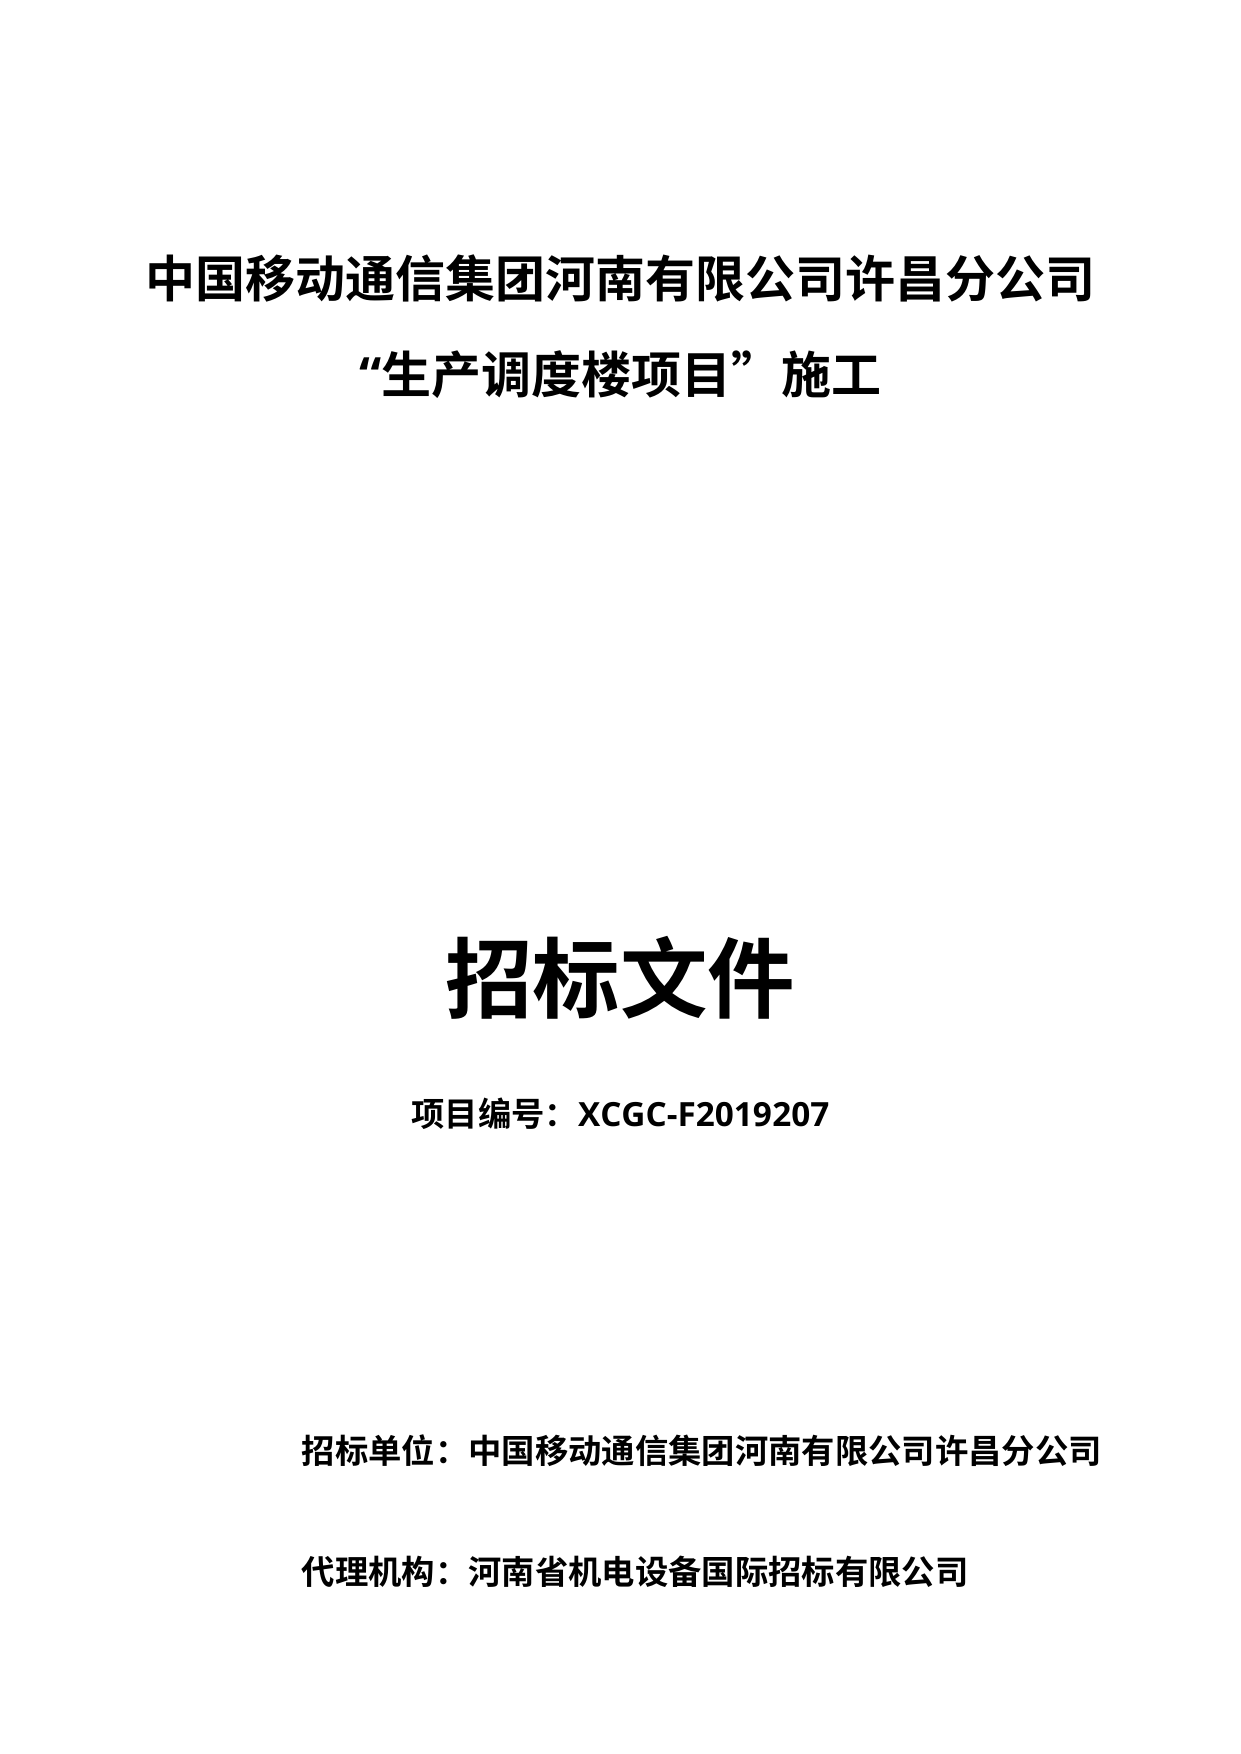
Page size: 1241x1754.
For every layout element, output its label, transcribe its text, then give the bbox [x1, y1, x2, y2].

text “生产调度楼项目”施工 [118, 323, 1122, 420]
text 招标单位：中国移动通信集团河南有限公司许昌分公司 [118, 1401, 1122, 1497]
text 招标文件 [118, 901, 1122, 1045]
text 代理机构：河南省机电设备国际招标有限公司 [118, 1522, 1122, 1618]
text 中国移动通信集团河南有限公司许昌分公司 [118, 227, 1122, 323]
text 项目编号：XCGC-F2019207 [118, 1064, 1122, 1161]
